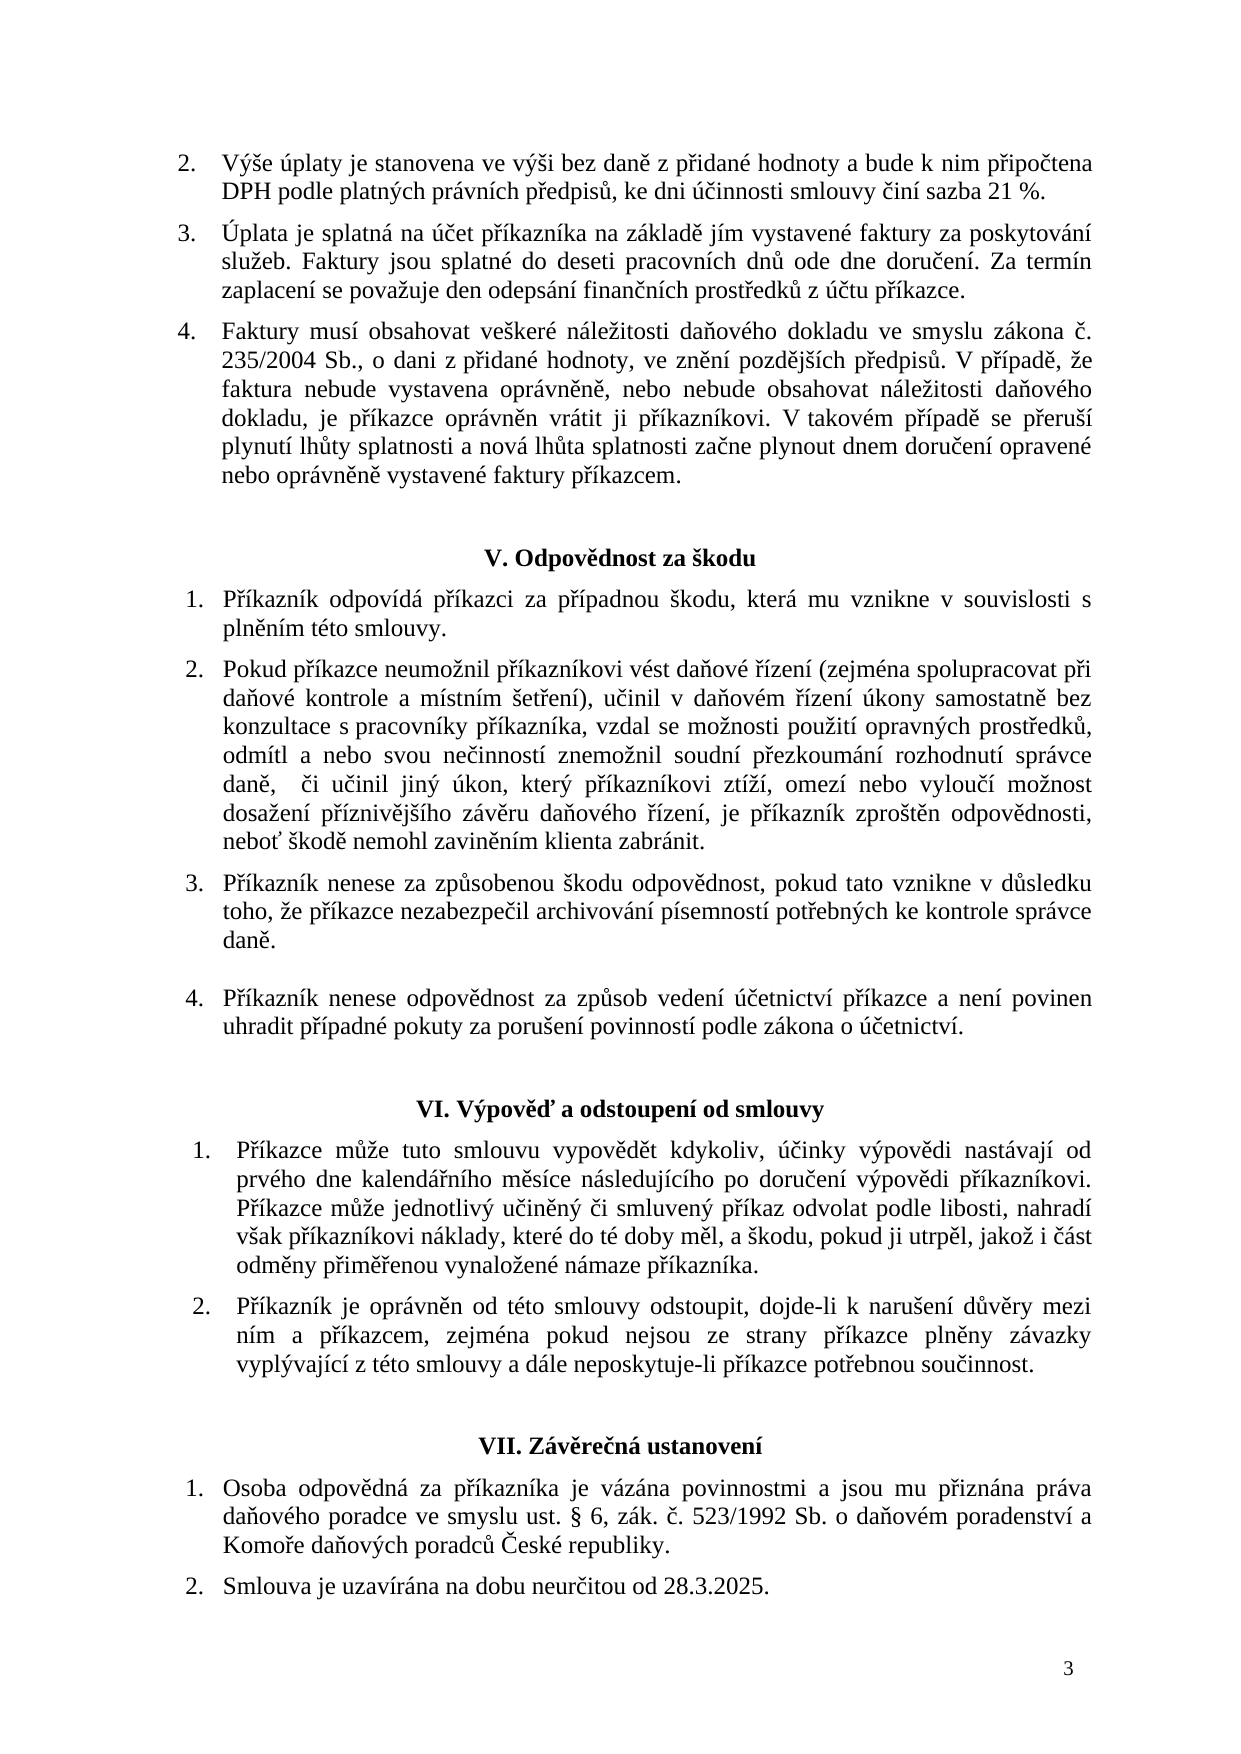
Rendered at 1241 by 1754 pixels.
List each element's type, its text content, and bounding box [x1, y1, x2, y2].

list Příkazce může tuto smlouvu vypovědět kdykoliv, účinky výpovědi nastávají od prvého dne kalendářního měsíce následujícího po doručení výpovědi příkazníkovi. Příkazce může jednotlivý učiněný či smluvený příkaz odvolat podle libosti, nahradí však příkazníkovi náklady, které do té doby měl, a škodu, pokud ji utrpěl, jakož i část odměny přiměřenou vynaložené námaze příkazníka. [192, 1135, 1093, 1279]
text VII. Závěrečná ustanovení [148, 1431, 1093, 1460]
text V. Odpovědnost za škodu [148, 543, 1093, 571]
list Úplata je splatná na účet příkazníka na základě jím vystavené faktury za poskytování služeb. Faktury jsou splatné do deseti pracovních dnů ode dne doručení. Za termín zaplacení se považuje den odepsání finančních prostředků z účtu příkazce. [177, 218, 1093, 304]
list Osoba odpovědná za příkazníka je vázána povinnostmi a jsou mu přiznána práva daňového poradce ve smyslu ust. § 6, zák. č. 523/1992 Sb. o daňovém poradenství a Komoře daňových poradců České republiky. [185, 1473, 1093, 1559]
list Příkazník odpovídá příkazci za případnou škodu, která mu vznikne v souvislosti s plněním této smlouvy. [185, 584, 1093, 641]
list Příkazník je oprávněn od této smlouvy odstoupit, dojde-li k narušení důvěry mezi ním a příkazcem, zejména pokud nejsou ze strany příkazce plněny závazky vyplývající z této smlouvy a dále neposkytuje-li příkazce potřebnou součinnost. [192, 1291, 1093, 1378]
text VI. Výpověď a odstoupení od smlouvy [148, 1094, 1093, 1123]
list Faktury musí obsahovat veškeré náležitosti daňového dokladu ve smyslu zákona č. 235/2004 Sb., o dani z přidané hodnoty, ve znění pozdějších předpisů. V případě, že faktura nebude vystavena oprávněně, nebo nebude obsahovat náležitosti daňového dokladu, je příkazce oprávněn vrátit ji příkazníkovi. V takovém případě se přeruší plynutí lhůty splatnosti a nová lhůta splatnosti začne plynout dnem doručení opravené nebo oprávněně vystavené faktury příkazcem. [177, 316, 1093, 489]
list Smlouva je uzavírána na dobu neurčitou od 28.3.2025. [185, 1571, 1093, 1600]
list Pokud příkazce neumožnil příkazníkovi vést daňové řízení (zejména spolupracovat při daňové kontrole a místním šetření), učinil v daňovém řízení úkony samostatně bez konzultace s pracovníky příkazníka, vzdal se možnosti použití opravných prostředků, odmítl a nebo svou nečinností znemožnil soudní přezkoumání rozhodnutí správce daně, či učinil jiný úkon, který příkazníkovi ztíží, omezí nebo vyloučí možnost dosažení příznivějšího závěru daňového řízení, je příkazník zproštěn odpovědnosti, neboť škodě nemohl zaviněním klienta zabránit. [185, 654, 1093, 855]
list Výše úplaty je stanovena ve výši bez daně z přidané hodnoty a bude k nim připočtena DPH podle platných právních předpisů, ke dni účinnosti smlouvy činí sazba 21 %. [177, 148, 1093, 205]
list Příkazník nenese za způsobenou škodu odpovědnost, pokud tato vznikne v důsledku toho, že příkazce nezabezpečil archivování písemností potřebných ke kontrole správce daně. [185, 868, 1093, 954]
list Příkazník nenese odpovědnost za způsob vedení účetnictví příkazce a není povinen uhradit případné pokuty za porušení povinností podle zákona o účetnictví. [185, 983, 1093, 1040]
